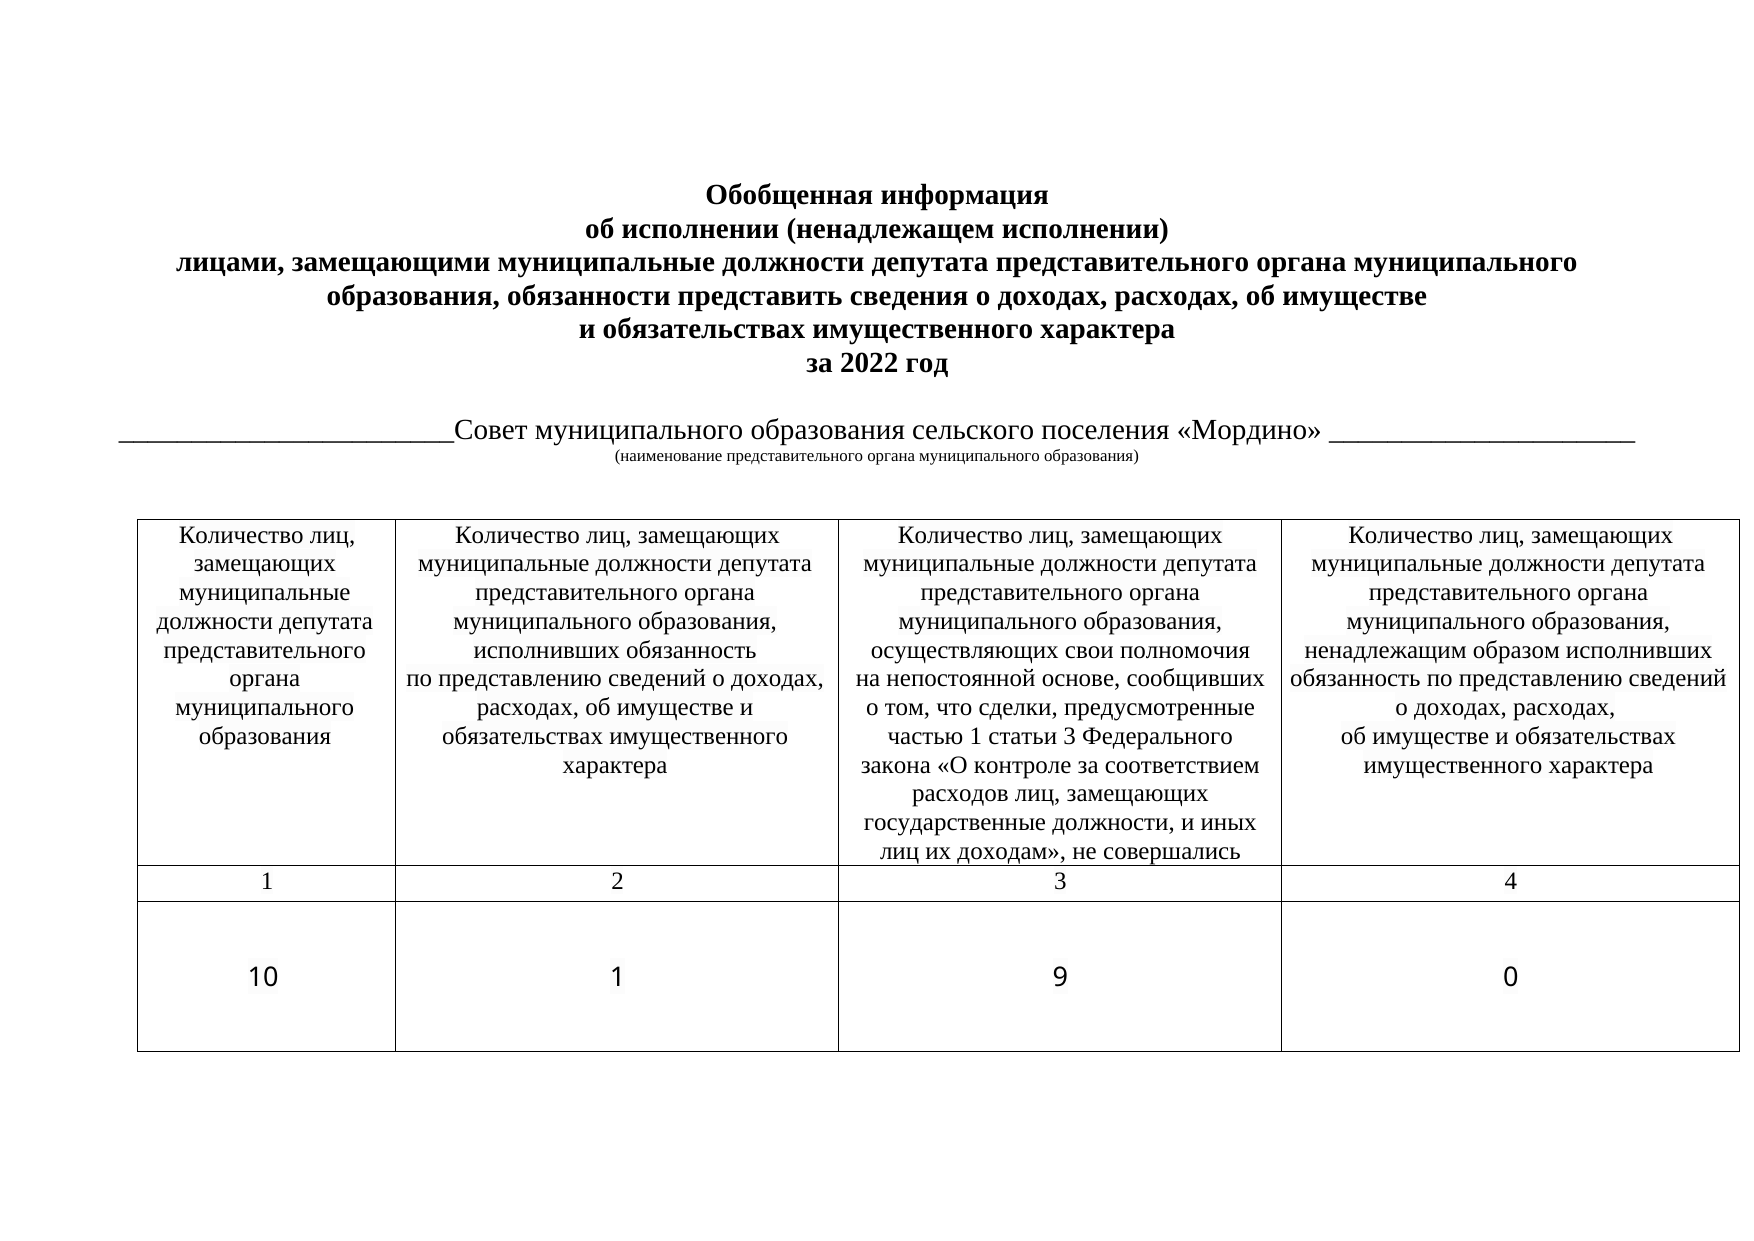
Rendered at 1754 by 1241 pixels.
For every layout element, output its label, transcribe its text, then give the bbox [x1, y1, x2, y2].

table_header Количество лиц, замещающих муниципальные должности депутата представительного органа муниципального образования, ненадлежащим образом исполнивших обязанность по представлению сведений о доходах, расходах, об имуществе и обязательствах имущественного характера [1282, 520, 1739, 865]
table_cell 10 [138, 902, 395, 1051]
table_cell 0 [1282, 902, 1739, 1051]
table_header Количество лиц, замещающих муниципальные должности депутата представительного органа муниципального образования, исполнивших обязанность по представлению сведений о доходах, расходах, об имуществе и обязательствах имущественного характера [396, 520, 838, 865]
table_cell 1 [138, 866, 395, 901]
text (наименование представительного органа муниципального образования) [118, 446, 1636, 479]
table_header Количество лиц, замещающих муниципальные должности депутата представительного органа муниципального образования, осуществляющих свои полномочия на непостоянной основе, сообщивших о том, что сделки, предусмотренные частью 1 статьи 3 Федерального закона «О контроле за соответствием расходов лиц, замещающих государственные должности, и иных лиц их доходам», не совершались [839, 520, 1281, 865]
table_cell 2 [396, 866, 838, 901]
table_cell 9 [839, 902, 1281, 1051]
table_cell 4 [1282, 866, 1739, 901]
table_header Количество лиц, замещающих муниципальные должности депутата представительного органа муниципального образования [138, 520, 395, 865]
text об исполнении (ненадлежащем исполнении) лицами, замещающими муниципальные должности депутата представительного органа муниципального образования, обязанности представить сведения о доходах, расходах, об имуществе и обязательствах имущественного характера [118, 211, 1636, 345]
table_cell 3 [839, 866, 1281, 901]
text Обобщенная информация [118, 177, 1636, 211]
table_cell 1 [396, 902, 838, 1051]
text _______________________Совет муниципального образования сельского поселения «Мордино» _____________________ [118, 412, 1636, 446]
text за 2022 год [118, 345, 1636, 378]
